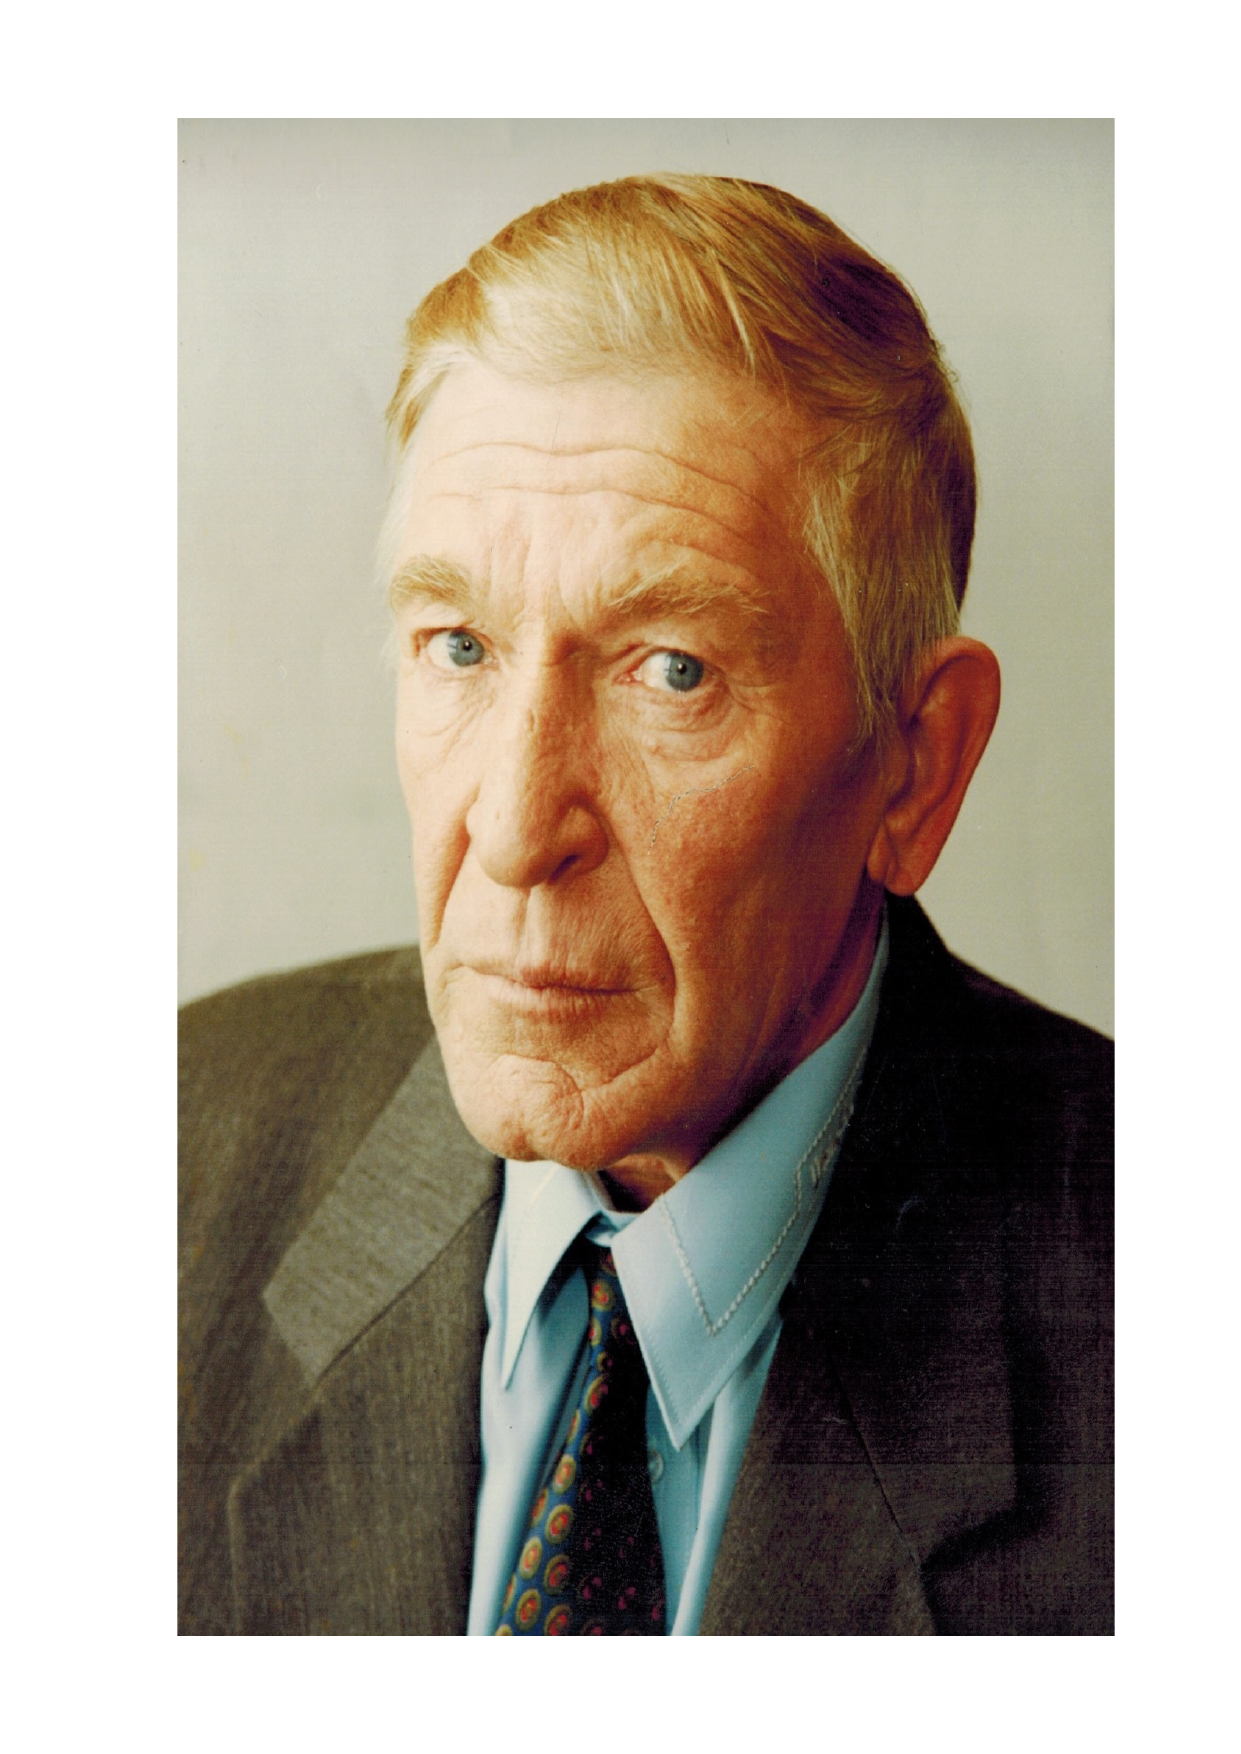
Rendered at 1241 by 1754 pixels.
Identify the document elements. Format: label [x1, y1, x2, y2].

picture [177, 118, 1115, 1636]
